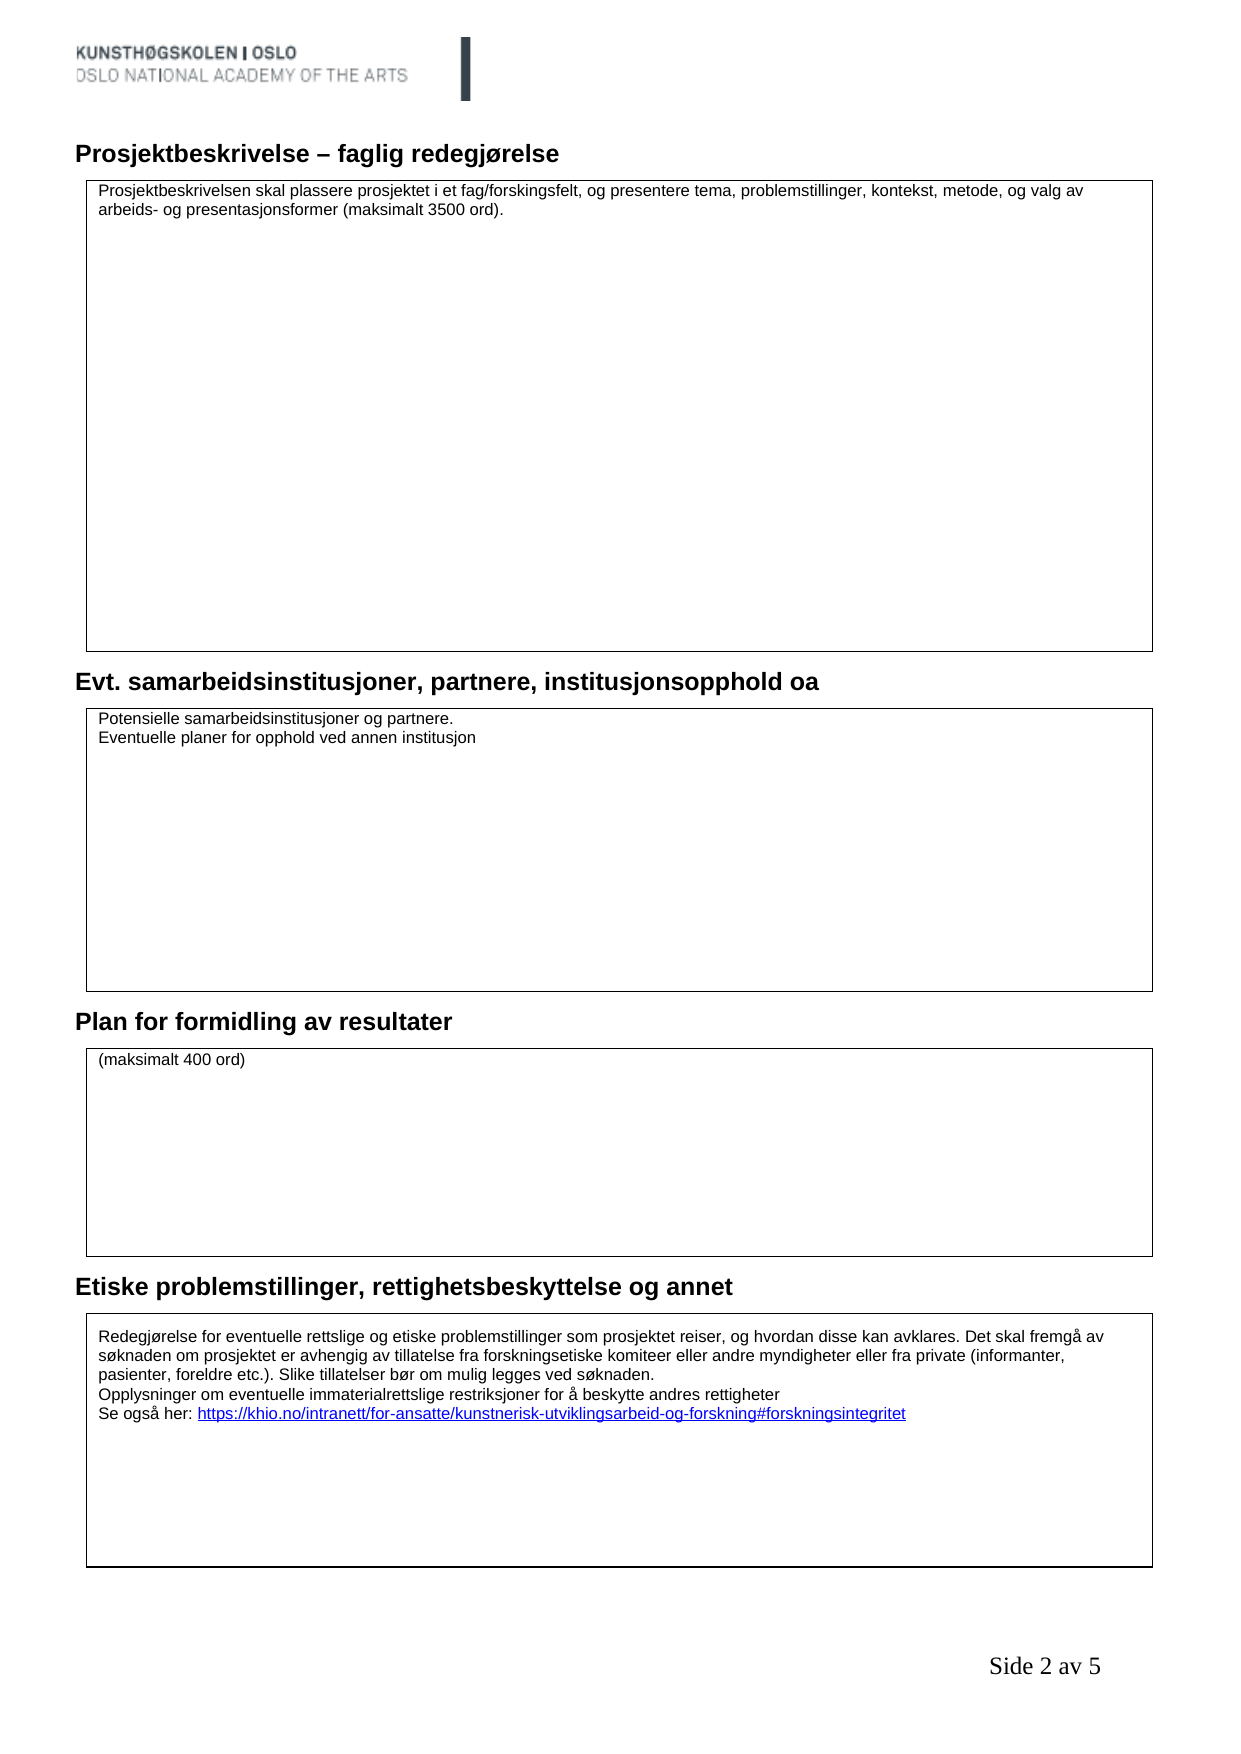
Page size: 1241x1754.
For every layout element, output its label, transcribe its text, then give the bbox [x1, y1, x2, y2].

table_header Potensielle samarbeidsinstitusjoner og partnere. Eventuelle planer for opphold ved annen institusjon [87, 709, 1152, 991]
table_header Prosjektbeskrivelsen skal plassere prosjektet i et fag/forskingsfelt, og presentere tema, problemstillinger, kontekst, metode, og valg av arbeids- og presentasjonsformer (maksimalt 3500 ord). [87, 181, 1152, 651]
table_header (maksimalt 400 ord) [87, 1049, 1152, 1256]
table_header Redegjørelse for eventuelle rettslige og etiske problemstillinger som prosjektet reiser, og hvordan disse kan avklares. Det skal fremgå av søknaden om prosjektet er avhengig av tillatelse fra forskningsetiske komiteer eller andre myndigheter eller fra private (informanter, pasienter, foreldre etc.). Slike tillatelser bør om mulig legges ved søknaden. Opplysninger om eventuelle immaterialrettslige restriksjoner for å beskytte andres rettigheter Se også her: https://khio.no/intranett/for-ansatte/kunstnerisk-utviklingsarbeid-og-forskning#forskningsintegritet [87, 1314, 1152, 1566]
text Evt. samarbeidsinstitusjoner, partnere, institusjonsopphold oa [75, 664, 1138, 695]
text Etiske problemstillinger, rettighetsbeskyttelse og annet [75, 1269, 1138, 1301]
text Prosjektbeskrivelse – faglig redegjørelse [75, 136, 1138, 167]
text Plan for formidling av resultater [75, 1004, 1138, 1036]
